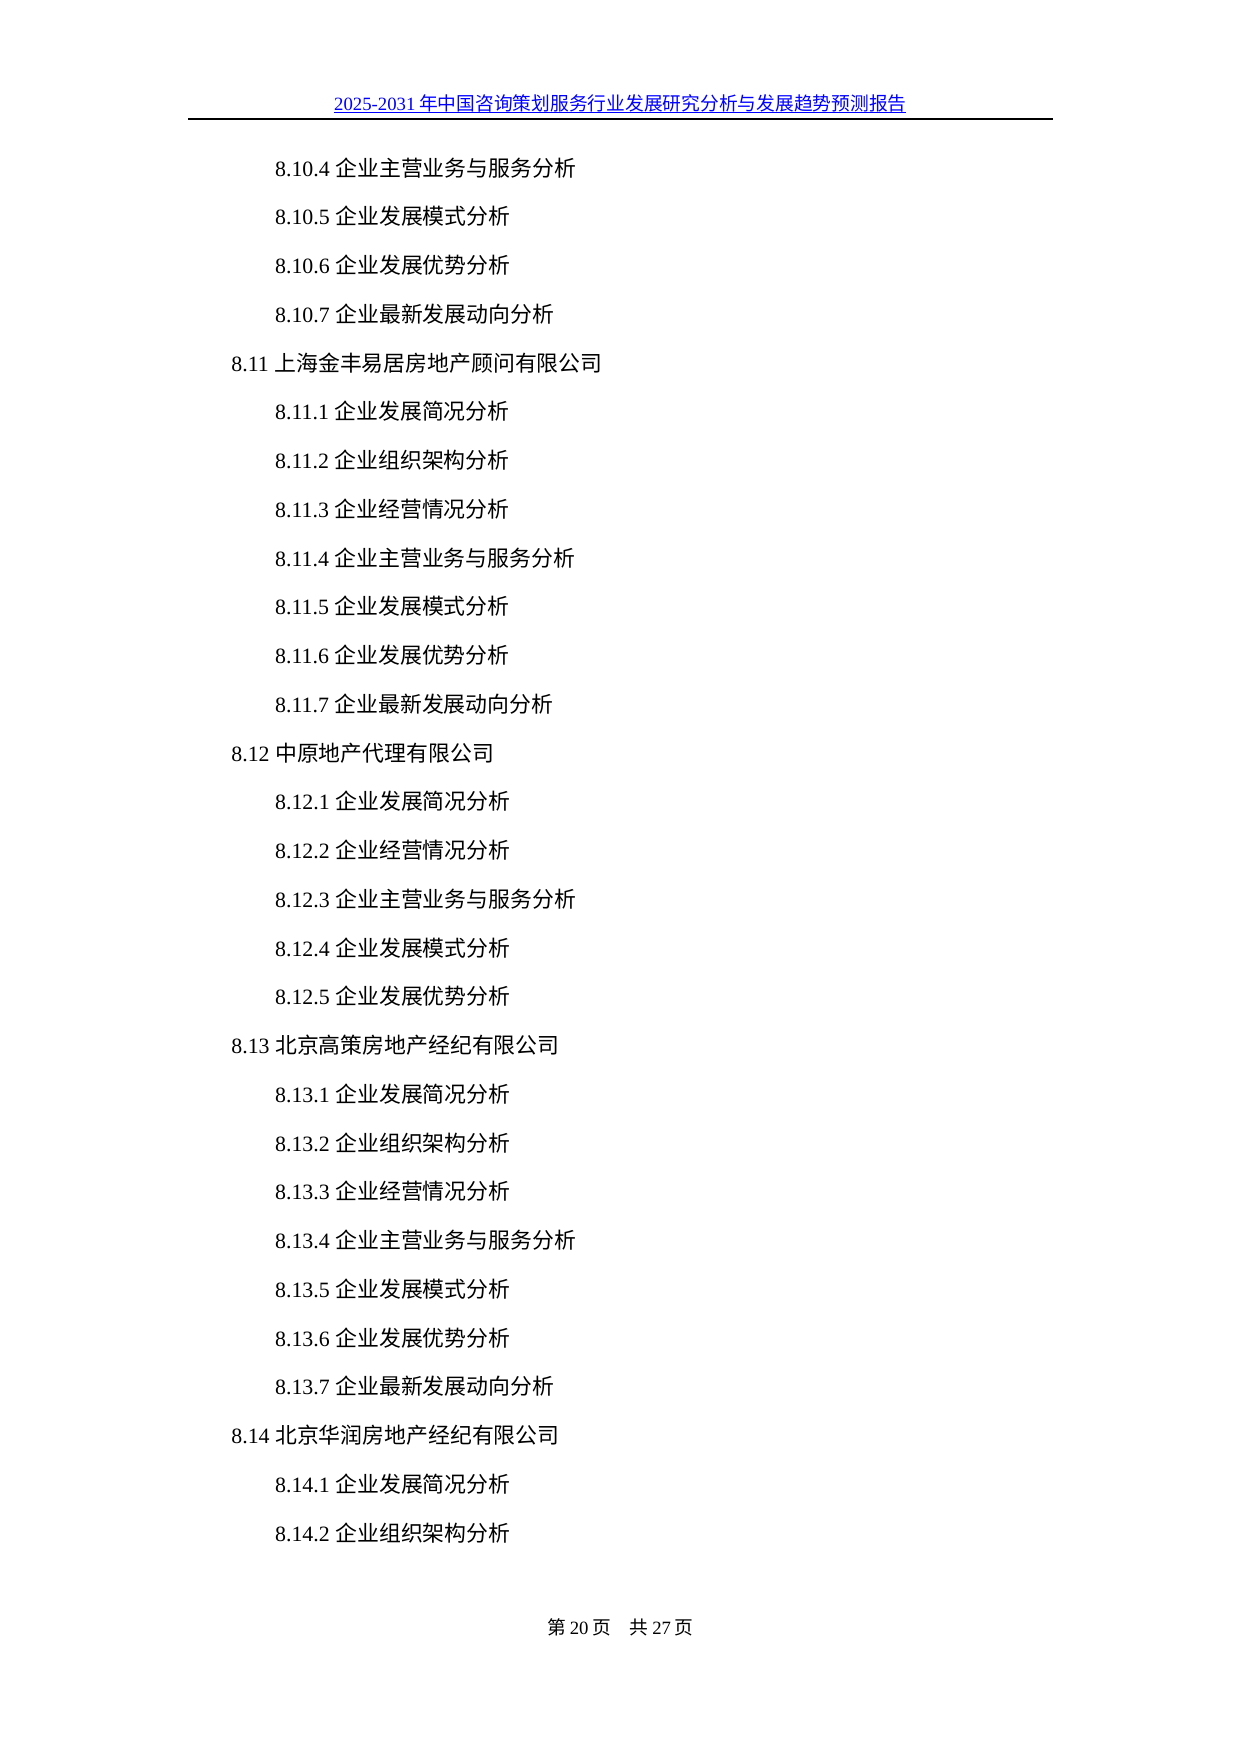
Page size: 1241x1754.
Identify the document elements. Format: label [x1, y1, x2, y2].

text [187, 150, 1053, 1548]
